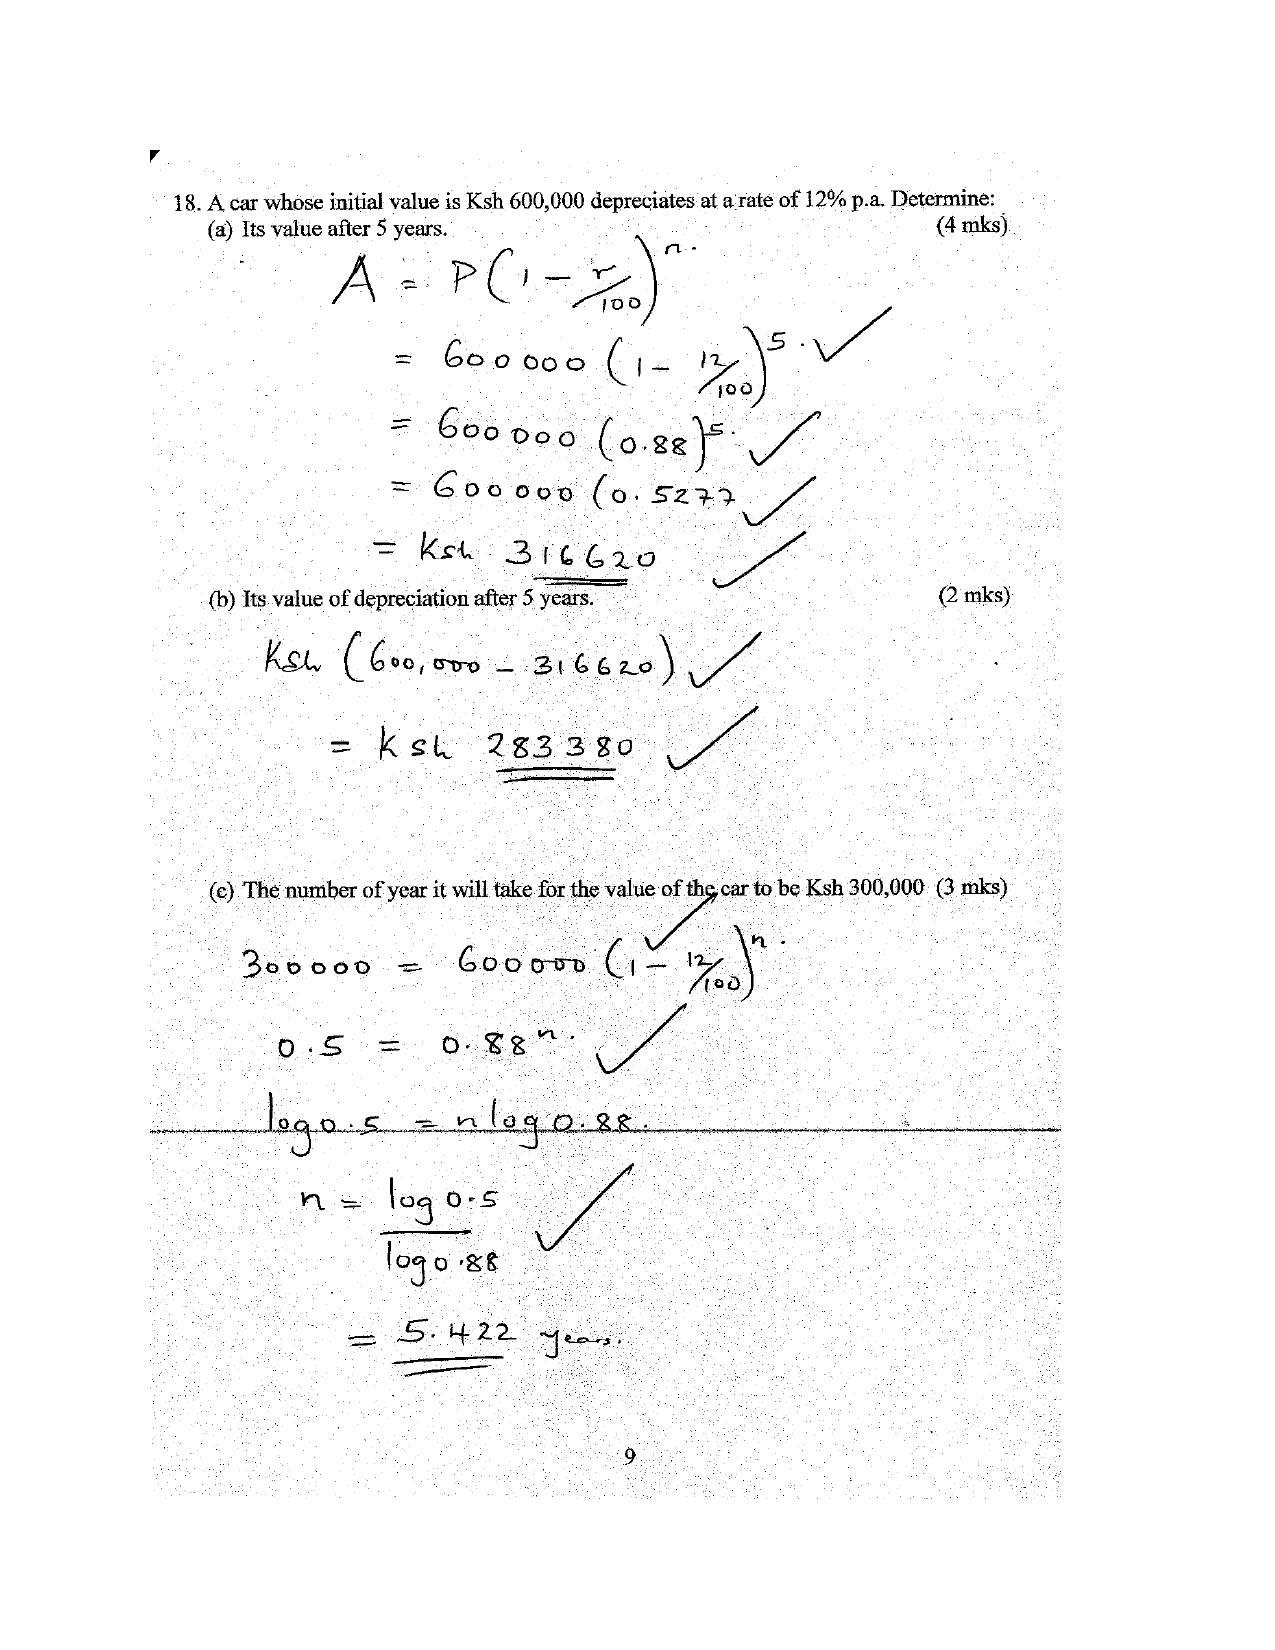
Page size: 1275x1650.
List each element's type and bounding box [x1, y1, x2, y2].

picture [150, 150, 1061, 1499]
